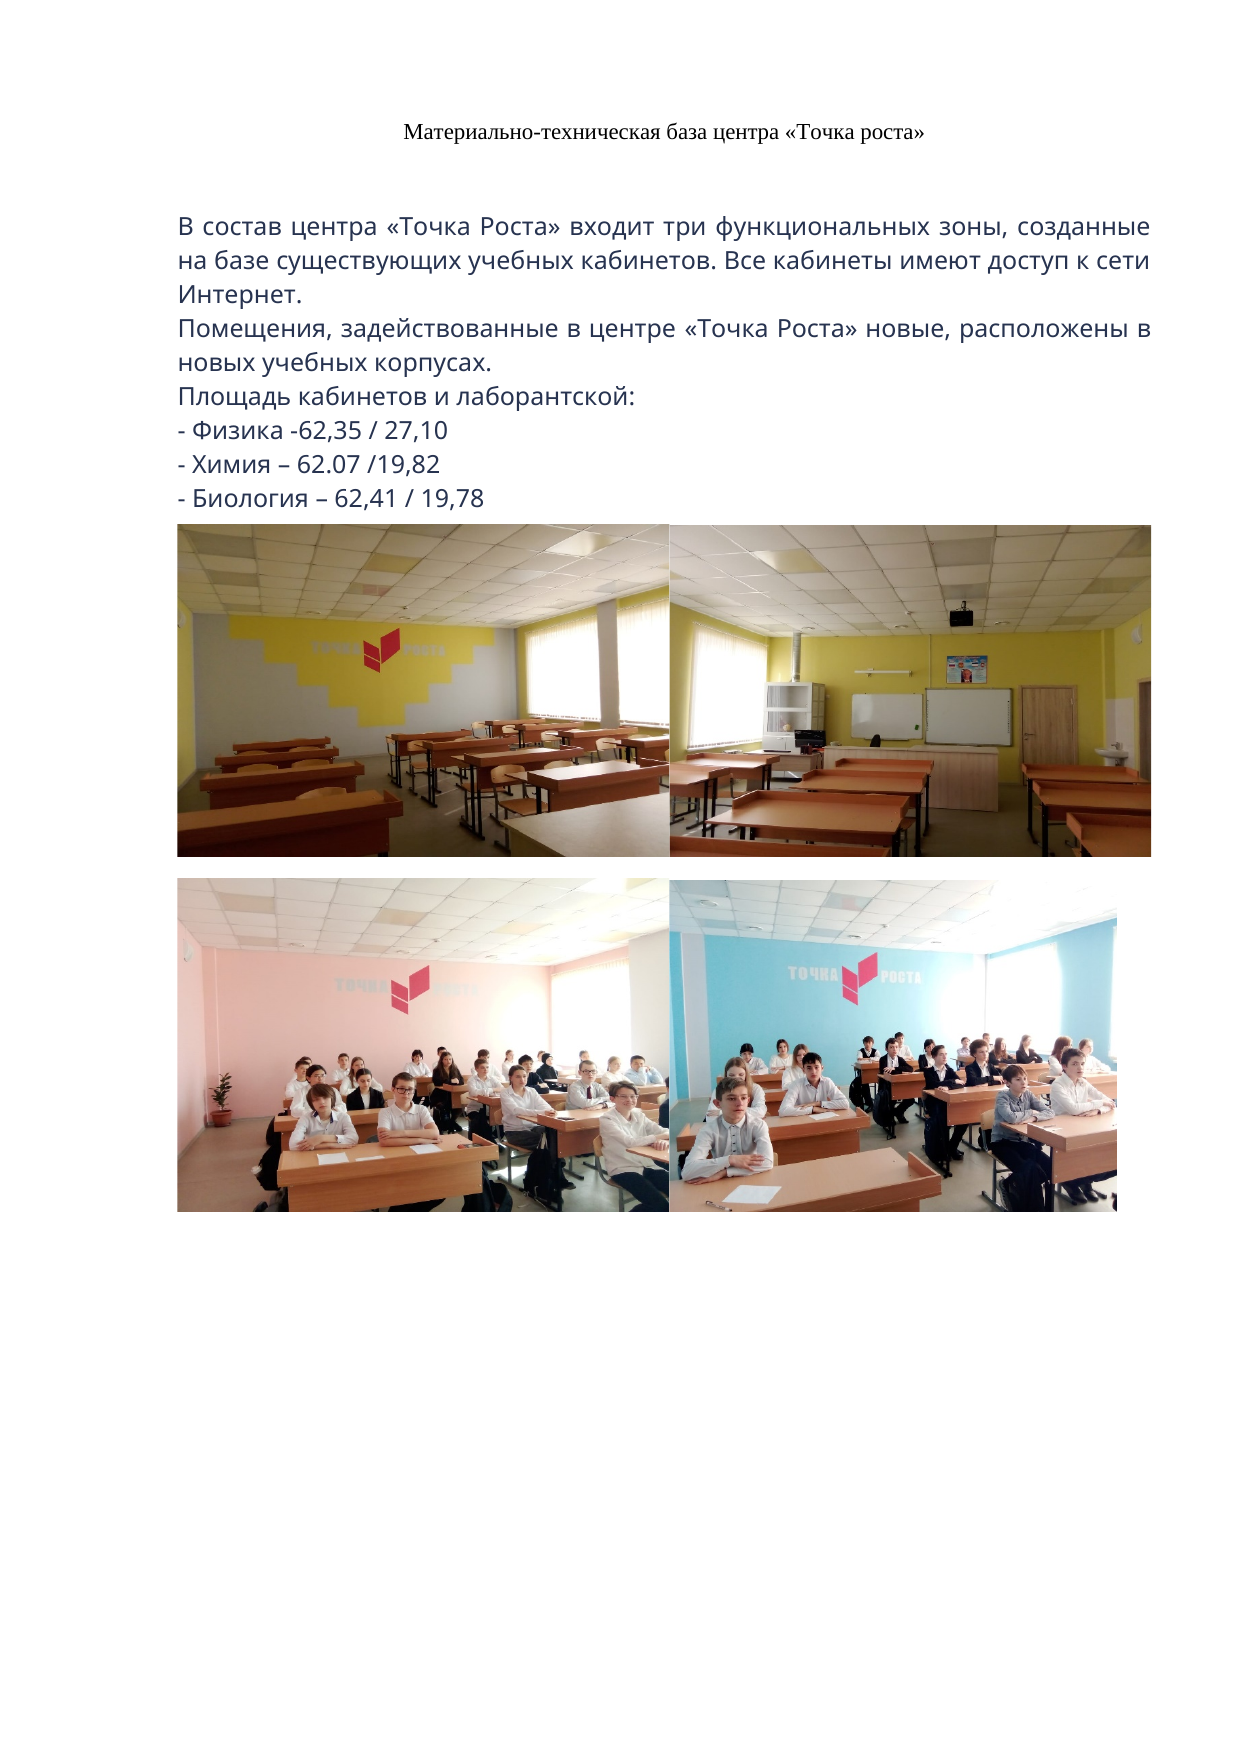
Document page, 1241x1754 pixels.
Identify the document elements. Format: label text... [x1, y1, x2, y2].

text В состав центра «Точка Роста» входит три функциональных зоны, созданные на базе существующих учебных кабинетов. Все кабинеты имеют доступ к сети Интернет. [177, 208, 1152, 311]
text - Физика -62,35 / 27,10 [177, 413, 1152, 447]
text Помещения, задействованные в центре «Точка Роста» новые, расположены в новых учебных корпусах. [177, 311, 1152, 379]
text Площадь кабинетов и лаборантской: [177, 379, 1152, 413]
text Материально-техническая база центра «Точка роста» [177, 118, 1152, 144]
picture [177, 878, 1117, 1212]
picture [177, 524, 1152, 857]
text - Биология – 62,41 / 19,78 [177, 481, 1152, 515]
text - Химия – 62.07 /19,82 [177, 447, 1152, 481]
